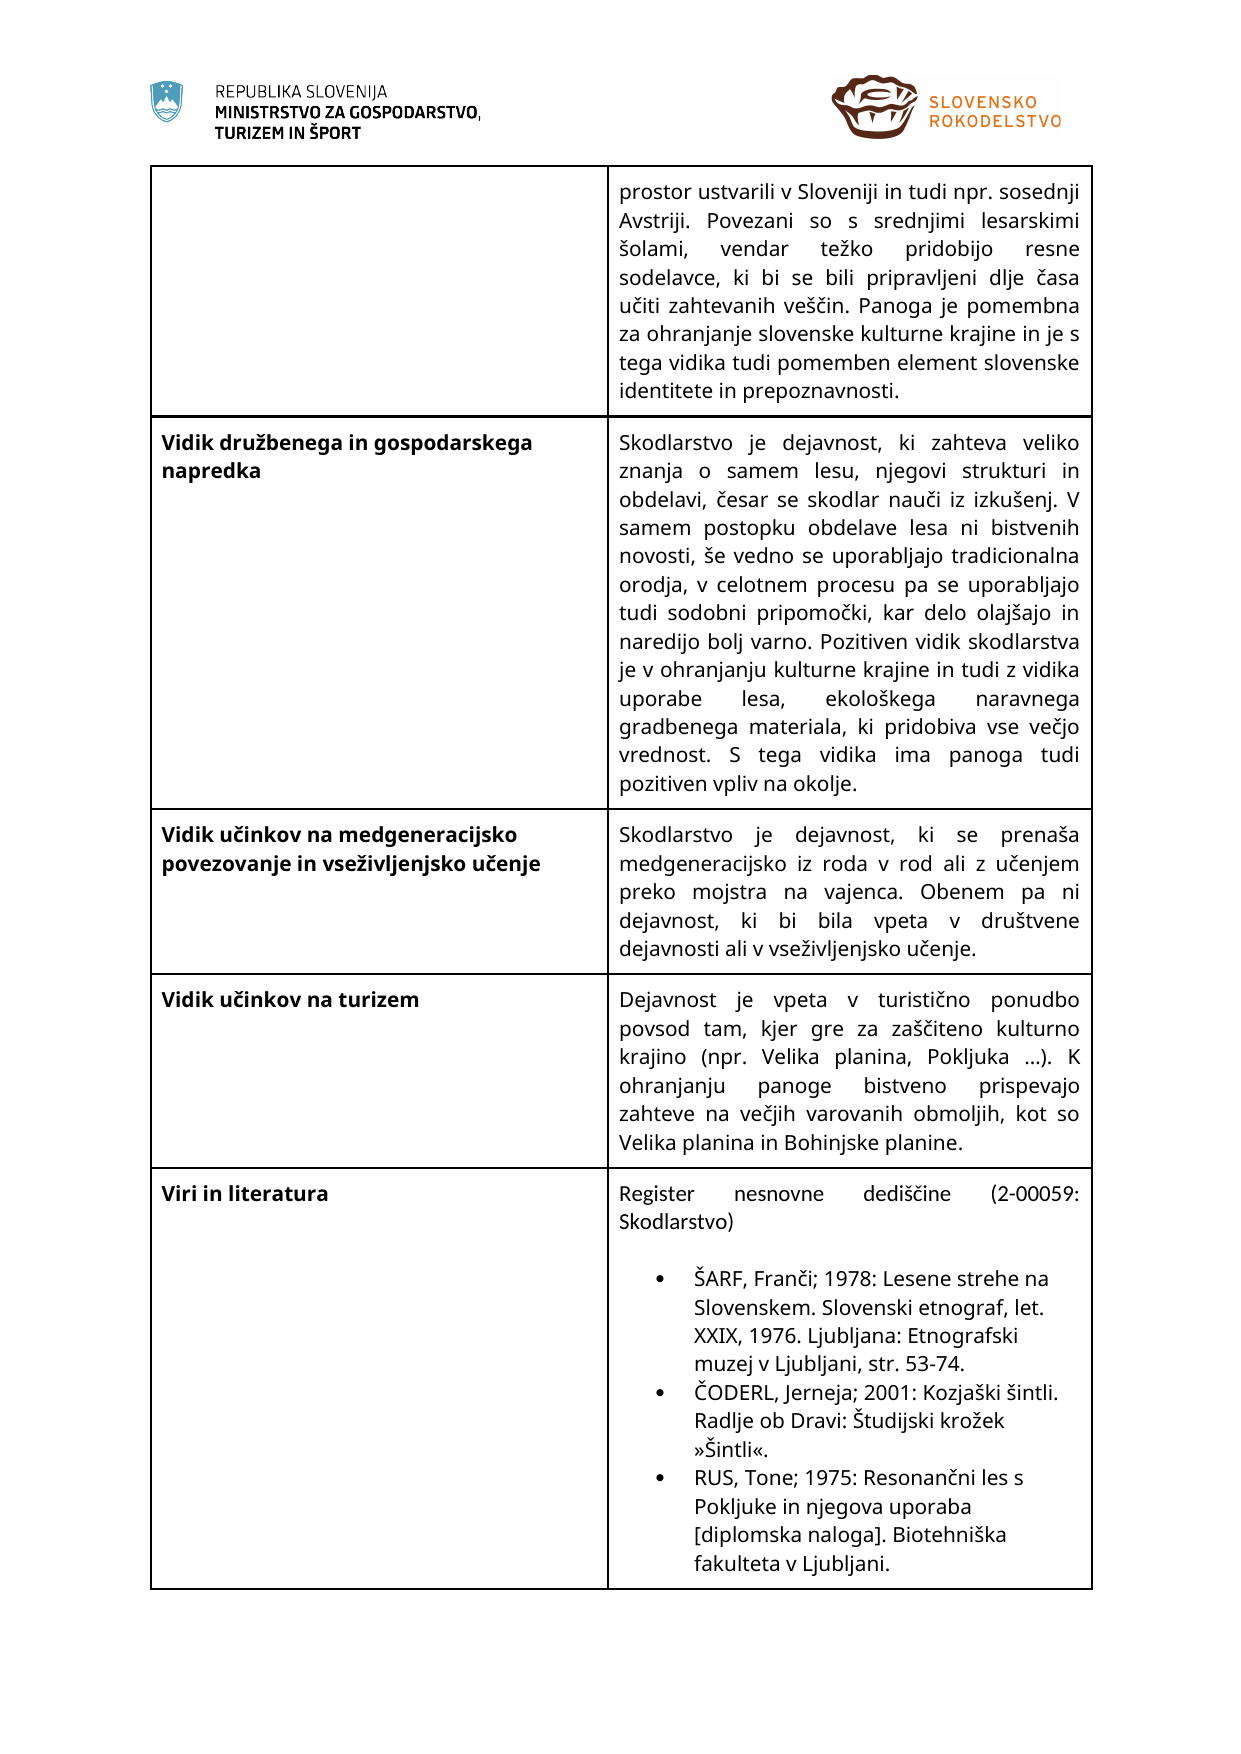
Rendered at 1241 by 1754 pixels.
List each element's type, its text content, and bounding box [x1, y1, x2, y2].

picture [831, 75, 1061, 139]
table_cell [609, 167, 1091, 415]
table_cell Vidik učinkov na medgeneracijsko povezovanje in vseživljenjsko učenje [152, 810, 607, 973]
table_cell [152, 167, 607, 415]
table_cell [609, 1169, 1091, 1587]
table_cell Skodlarstvo je dejavnost, ki zahteva veliko znanja o samem lesu, njegovi strukturi in obdelavi, česar se skodlar nauči iz izkušenj. V samem postopku obdelave lesa ni bistvenih novosti, še vedno se uporabljajo tradicionalna orodja, v celotnem procesu pa se uporabljajo tudi sodobni pripomočki, kar delo olajšajo in naredijo bolj varno. Pozitiven vidik skodlarstva je v ohranjanju kulturne krajine in tudi z vidika uporabe lesa, ekološkega naravnega gradbenega materiala, ki pridobiva vse večjo vrednost. S tega vidika ima panoga tudi pozitiven vpliv na okolje. [609, 418, 1091, 808]
table_cell Dejavnost je vpeta v turistično ponudbo povsod tam, kjer gre za zaščiteno kulturno krajino (npr. Velika planina, Pokljuka …). K ohranjanju panoge bistveno prispevajo zahteve na večjih varovanih obmoljih, kot so Velika planina in Bohinjske planine. [609, 975, 1091, 1167]
table_cell Vidik učinkov na turizem [152, 975, 607, 1167]
table_cell Skodlarstvo je dejavnost, ki se prenaša medgeneracijsko iz roda v rod ali z učenjem preko mojstra na vajenca. Obenem pa ni dejavnost, ki bi bila vpeta v društvene dejavnosti ali v vseživljenjsko učenje. [609, 810, 1091, 973]
table_cell Vidik družbenega in gospodarskega napredka [152, 418, 607, 808]
table_cell Viri in literatura [152, 1169, 607, 1587]
picture [150, 81, 481, 139]
